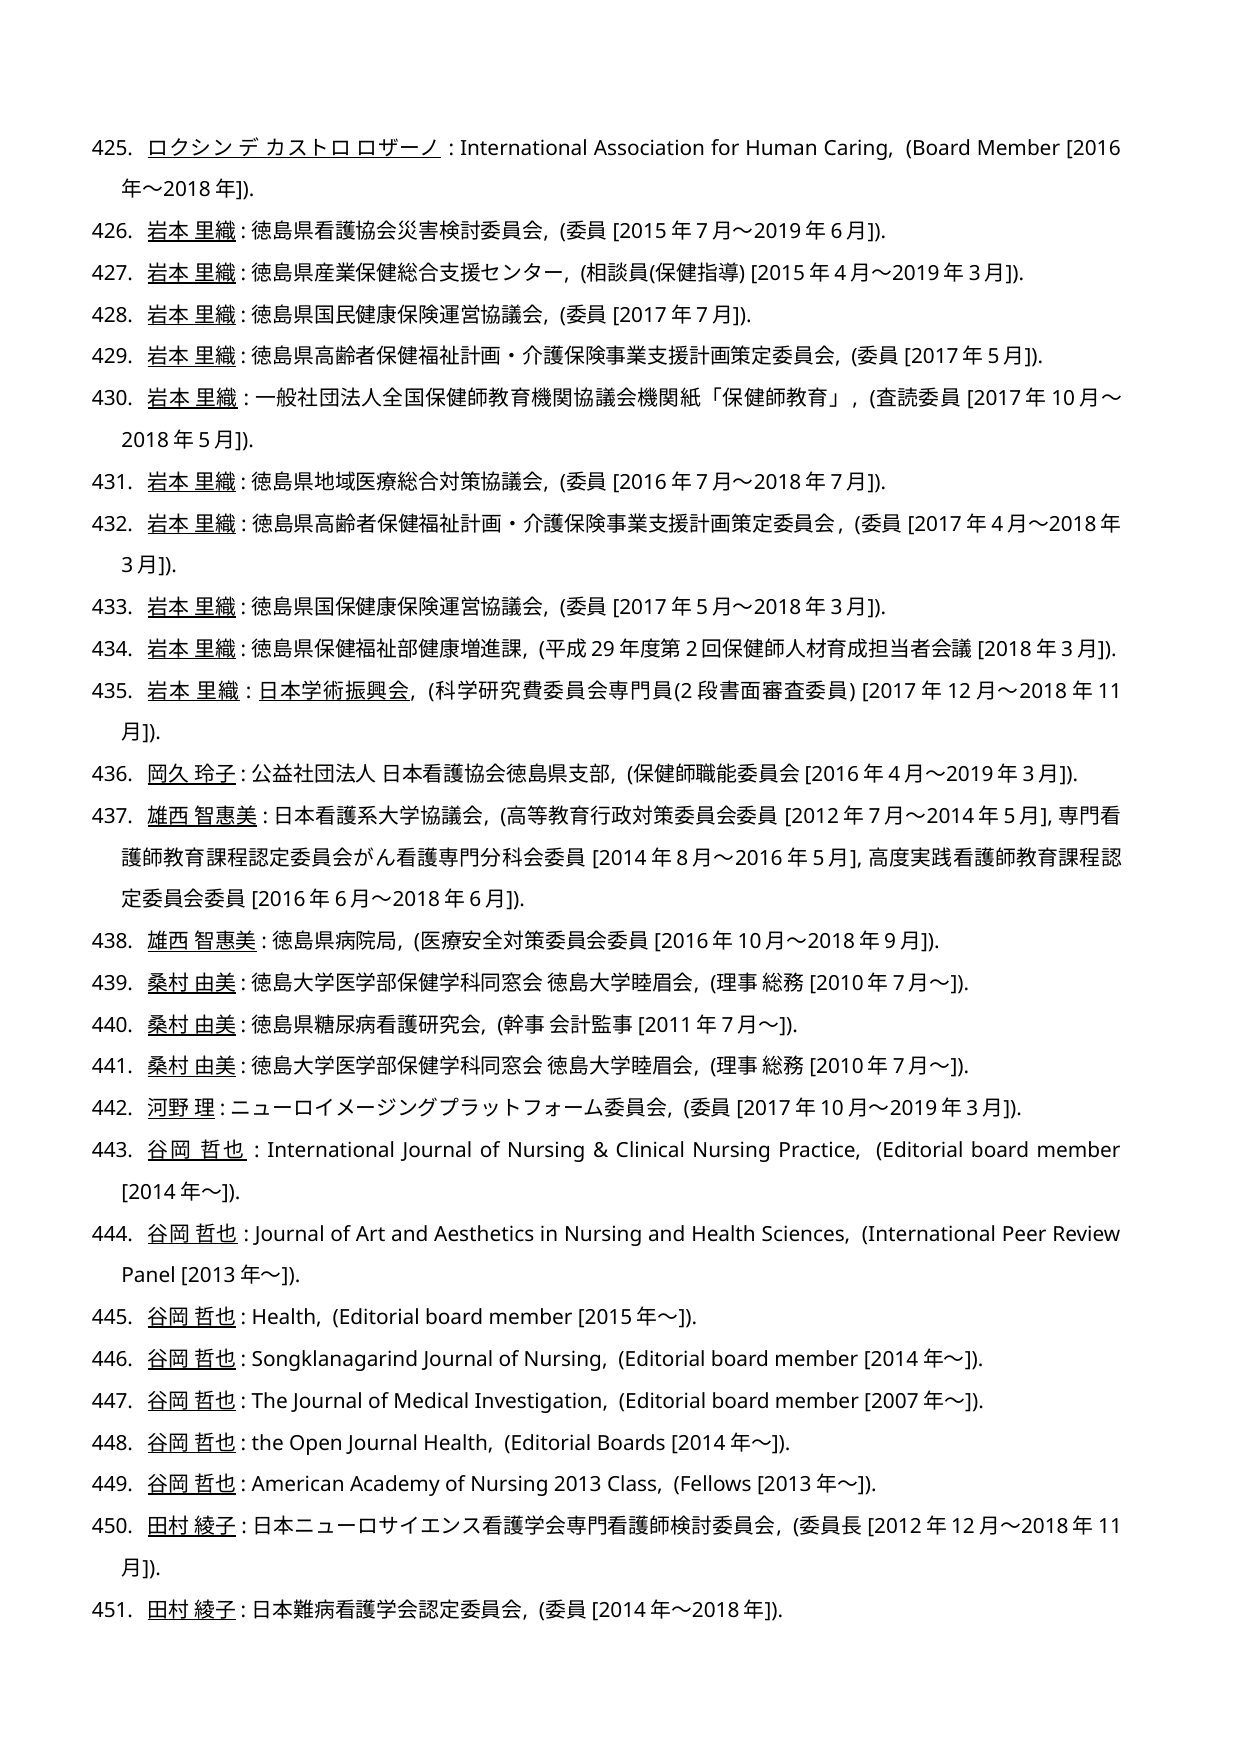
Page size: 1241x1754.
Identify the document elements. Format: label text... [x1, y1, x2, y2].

list 河野 理 : ニューロイメージングプラットフォーム委員会, (委員 [2017年10月〜2019年3月]). [92, 1086, 1122, 1128]
list 谷岡 哲也 : the Open Journal Health, (Editorial Boards [2014年〜]). [92, 1420, 1122, 1462]
list 岩本 里織 : 一般社団法人全国保健師教育機関協議会機関紙「保健師教育」, (査読委員 [2017年10月〜2018年5月]). [92, 376, 1122, 459]
list 岩本 里織 : 徳島県産業保健総合支援センター, (相談員(保健指導) [2015年4月〜2019年3月]). [92, 250, 1122, 292]
list 雄西 智惠美 : 日本看護系大学協議会, (高等教育行政対策委員会委員 [2012年7月〜2014年5月], 専門看護師教育課程認定委員会がん看護専門分科会委員 [2014年8月〜2016年5月], 高度実践看護師教育課程認定委員会委員 [2016年6月〜2018年6月]). [92, 793, 1122, 919]
list 岩本 里織 : 徳島県看護協会災害検討委員会, (委員 [2015年7月〜2019年6月]). [92, 209, 1122, 250]
list 桑村 由美 : 徳島県糖尿病看護研究会, (幹事 会計監事 [2011年7月〜]). [92, 1002, 1122, 1044]
list 谷岡 哲也 : The Journal of Medical Investigation, (Editorial board member [2007年〜]). [92, 1378, 1122, 1420]
list 谷岡 哲也 : American Academy of Nursing 2013 Class, (Fellows [2013年〜]). [92, 1462, 1122, 1503]
list 岩本 里織 : 徳島県高齢者保健福祉計画・介護保険事業支援計画策定委員会, (委員 [2017年4月〜2018年3月]). [92, 501, 1122, 584]
list 谷岡 哲也 : Songklanagarind Journal of Nursing, (Editorial board member [2014年〜]). [92, 1336, 1122, 1378]
list 岩本 里織 : 徳島県高齢者保健福祉計画・介護保険事業支援計画策定委員会, (委員 [2017年5月]). [92, 334, 1122, 376]
list 桑村 由美 : 徳島大学医学部保健学科同窓会 徳島大学睦眉会, (理事 総務 [2010年7月〜]). [92, 961, 1122, 1002]
list 岩本 里織 : 徳島県保健福祉部健康増進課, (平成29年度第2回保健師人材育成担当者会議 [2018年3月]). [92, 626, 1122, 668]
list 谷岡 哲也 : International Journal of Nursing & Clinical Nursing Practice, (Editorial board member [2014年〜]). [92, 1128, 1122, 1211]
list 岩本 里織 : 徳島県国民健康保険運営協議会, (委員 [2017年7月]). [92, 292, 1122, 334]
list 谷岡 哲也 : Journal of Art and Aesthetics in Nursing and Health Sciences, (International Peer Review Panel [2013年〜]). [92, 1211, 1122, 1295]
list 桑村 由美 : 徳島大学医学部保健学科同窓会 徳島大学睦眉会, (理事 総務 [2010年7月〜]). [92, 1044, 1122, 1086]
list 雄西 智惠美 : 徳島県病院局, (医療安全対策委員会委員 [2016年10月〜2018年9月]). [92, 919, 1122, 961]
list 田村 綾子 : 日本ニューロサイエンス看護学会専門看護師検討委員会, (委員長 [2012年12月〜2018年11月]). [92, 1503, 1122, 1587]
list ロクシン デ カストロ ロザーノ : International Association for Human Caring, (Board Member [2016年〜2018年]). [92, 125, 1122, 209]
list 岩本 里織 : 徳島県地域医療総合対策協議会, (委員 [2016年7月〜2018年7月]). [92, 459, 1122, 501]
list 岩本 里織 : 徳島県国保健康保険運営協議会, (委員 [2017年5月〜2018年3月]). [92, 584, 1122, 626]
list 谷岡 哲也 : Health, (Editorial board member [2015年〜]). [92, 1295, 1122, 1336]
list 岩本 里織 : 日本学術振興会, (科学研究費委員会専門員(2段書面審査委員) [2017年12月〜2018年11月]). [92, 668, 1122, 752]
list 岡久 玲子 : 公益社団法人 日本看護協会徳島県支部, (保健師職能委員会 [2016年4月〜2019年3月]). [92, 752, 1122, 793]
list 田村 綾子 : 日本難病看護学会認定委員会, (委員 [2014年〜2018年]). [92, 1587, 1122, 1629]
